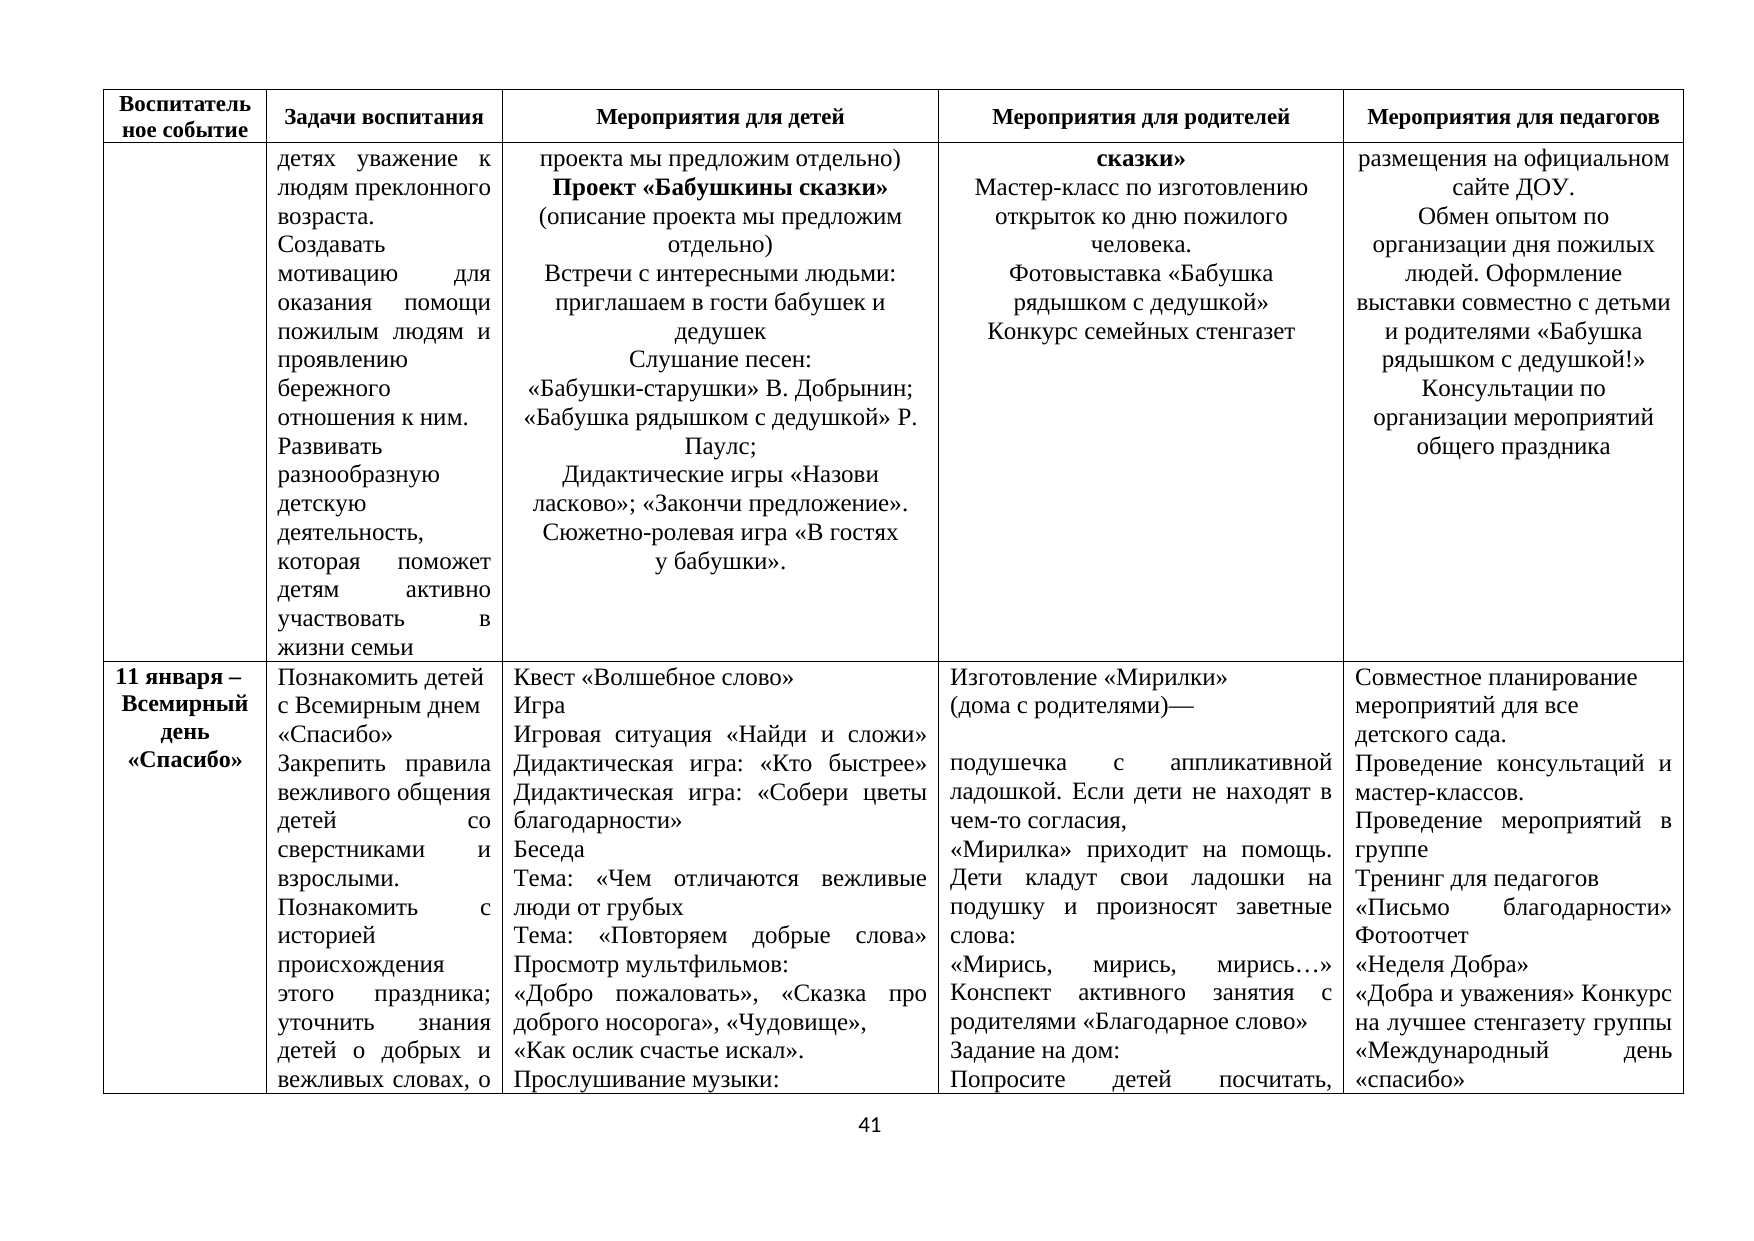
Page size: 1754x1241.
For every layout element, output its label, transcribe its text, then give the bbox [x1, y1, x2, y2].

table_header Мероприятия для родителей [939, 90, 1343, 142]
table_header Воспитательное событие [104, 90, 266, 142]
table_header Задачи воспитания [267, 90, 502, 142]
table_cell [939, 662, 1343, 1093]
table_header Мероприятия для педагогов [1344, 90, 1683, 142]
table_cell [1344, 662, 1683, 1093]
table_header Мероприятия для детей [503, 90, 938, 142]
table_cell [267, 662, 502, 1093]
table_cell 11 января – Всемирный день «Спасибо» [104, 662, 266, 1093]
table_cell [104, 143, 266, 661]
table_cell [503, 662, 938, 1093]
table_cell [1344, 143, 1683, 661]
